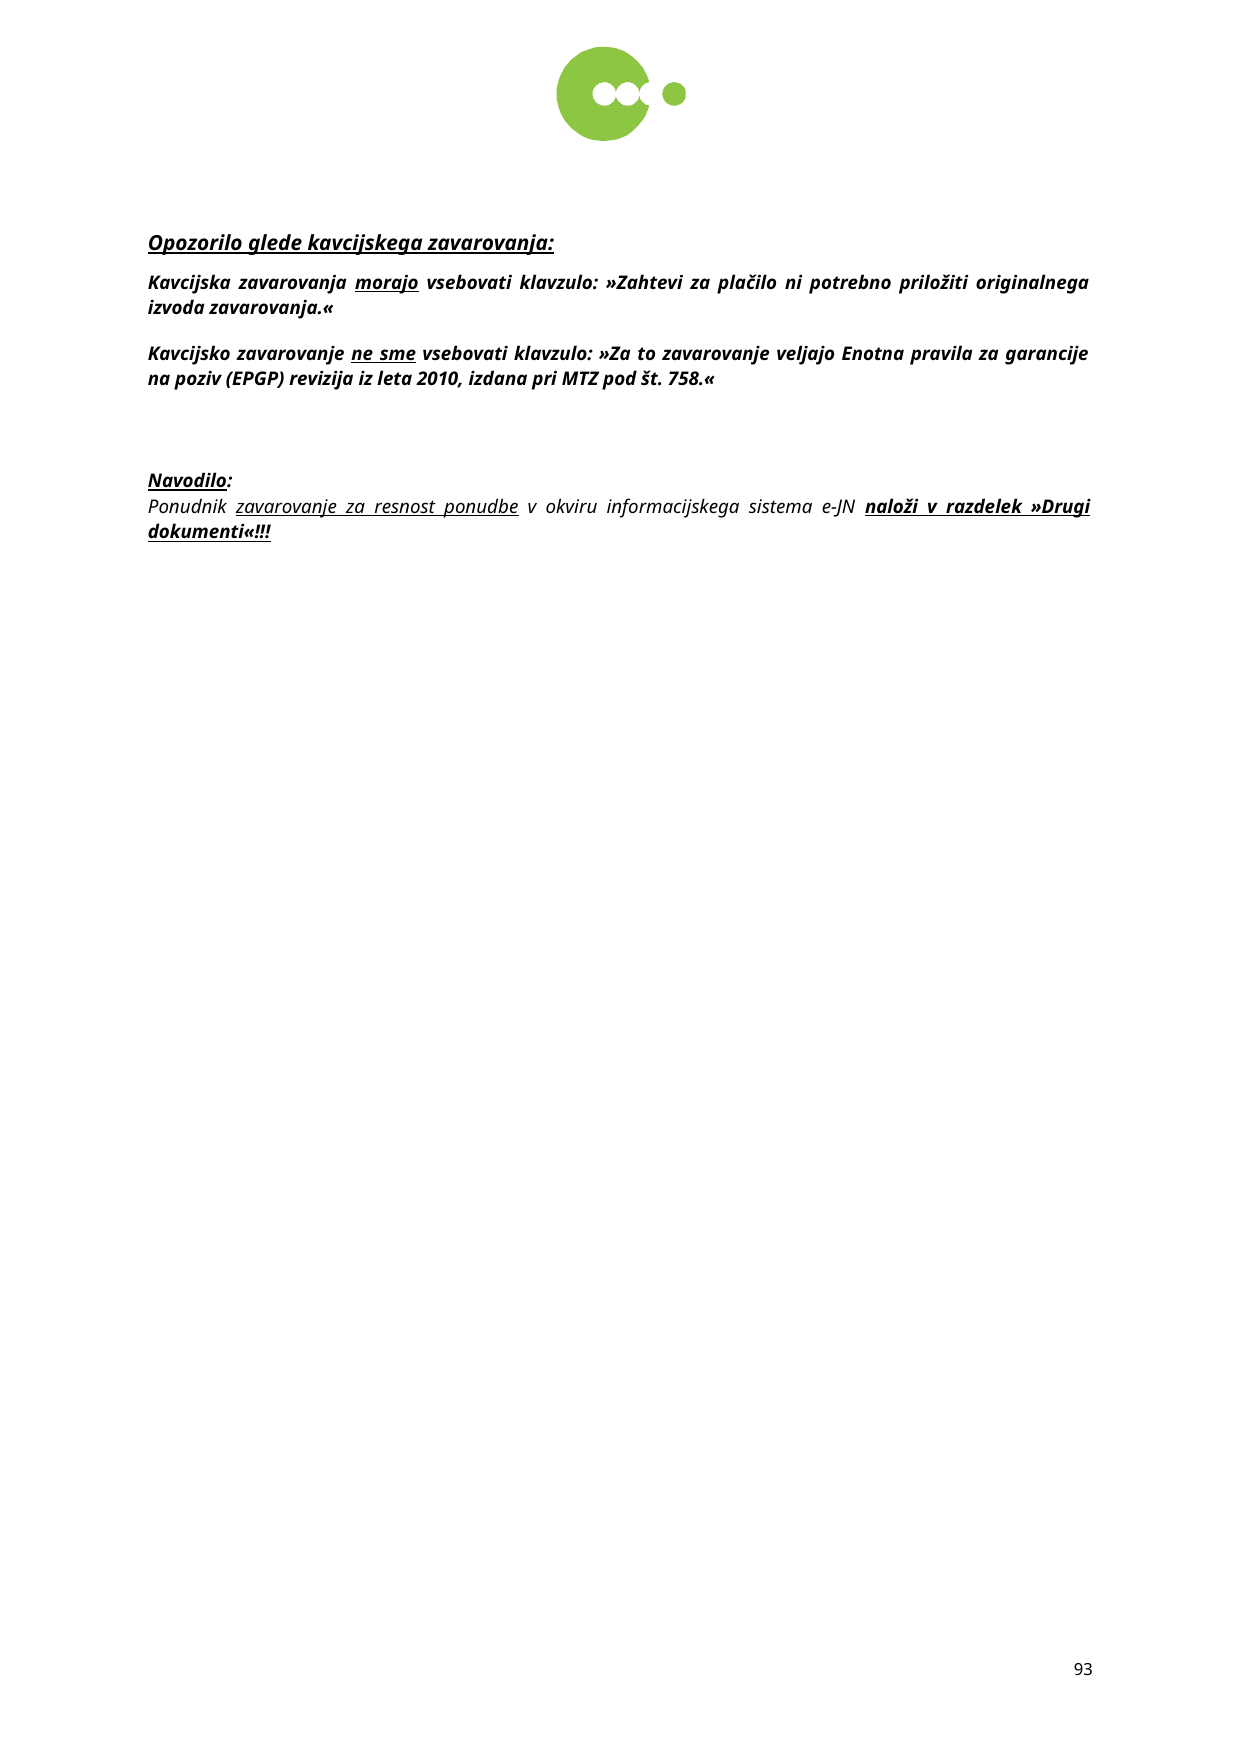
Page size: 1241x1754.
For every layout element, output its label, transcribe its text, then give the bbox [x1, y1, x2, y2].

text Navodilo: [148, 468, 1092, 493]
text Opozorilo glede kavcijskega zavarovanja: [148, 228, 1092, 257]
text Kavcijska zavarovanja morajo vsebovati klavzulo: »Zahtevi za plačilo ni potrebno priložiti originalnega izvoda zavarovanja.« [148, 269, 1092, 320]
text Kavcijsko zavarovanje ne sme vsebovati klavzulo: »Za to zavarovanje veljajo Enotna pravila za garancije na poziv (EPGP) revizija iz leta 2010, izdana pri MTZ pod št. 758.« [148, 340, 1092, 391]
text Ponudnik zavarovanje za resnost ponudbe v okviru informacijskega sistema e-JN naloži v razdelek »Drugi dokumenti«!!! [148, 493, 1092, 544]
